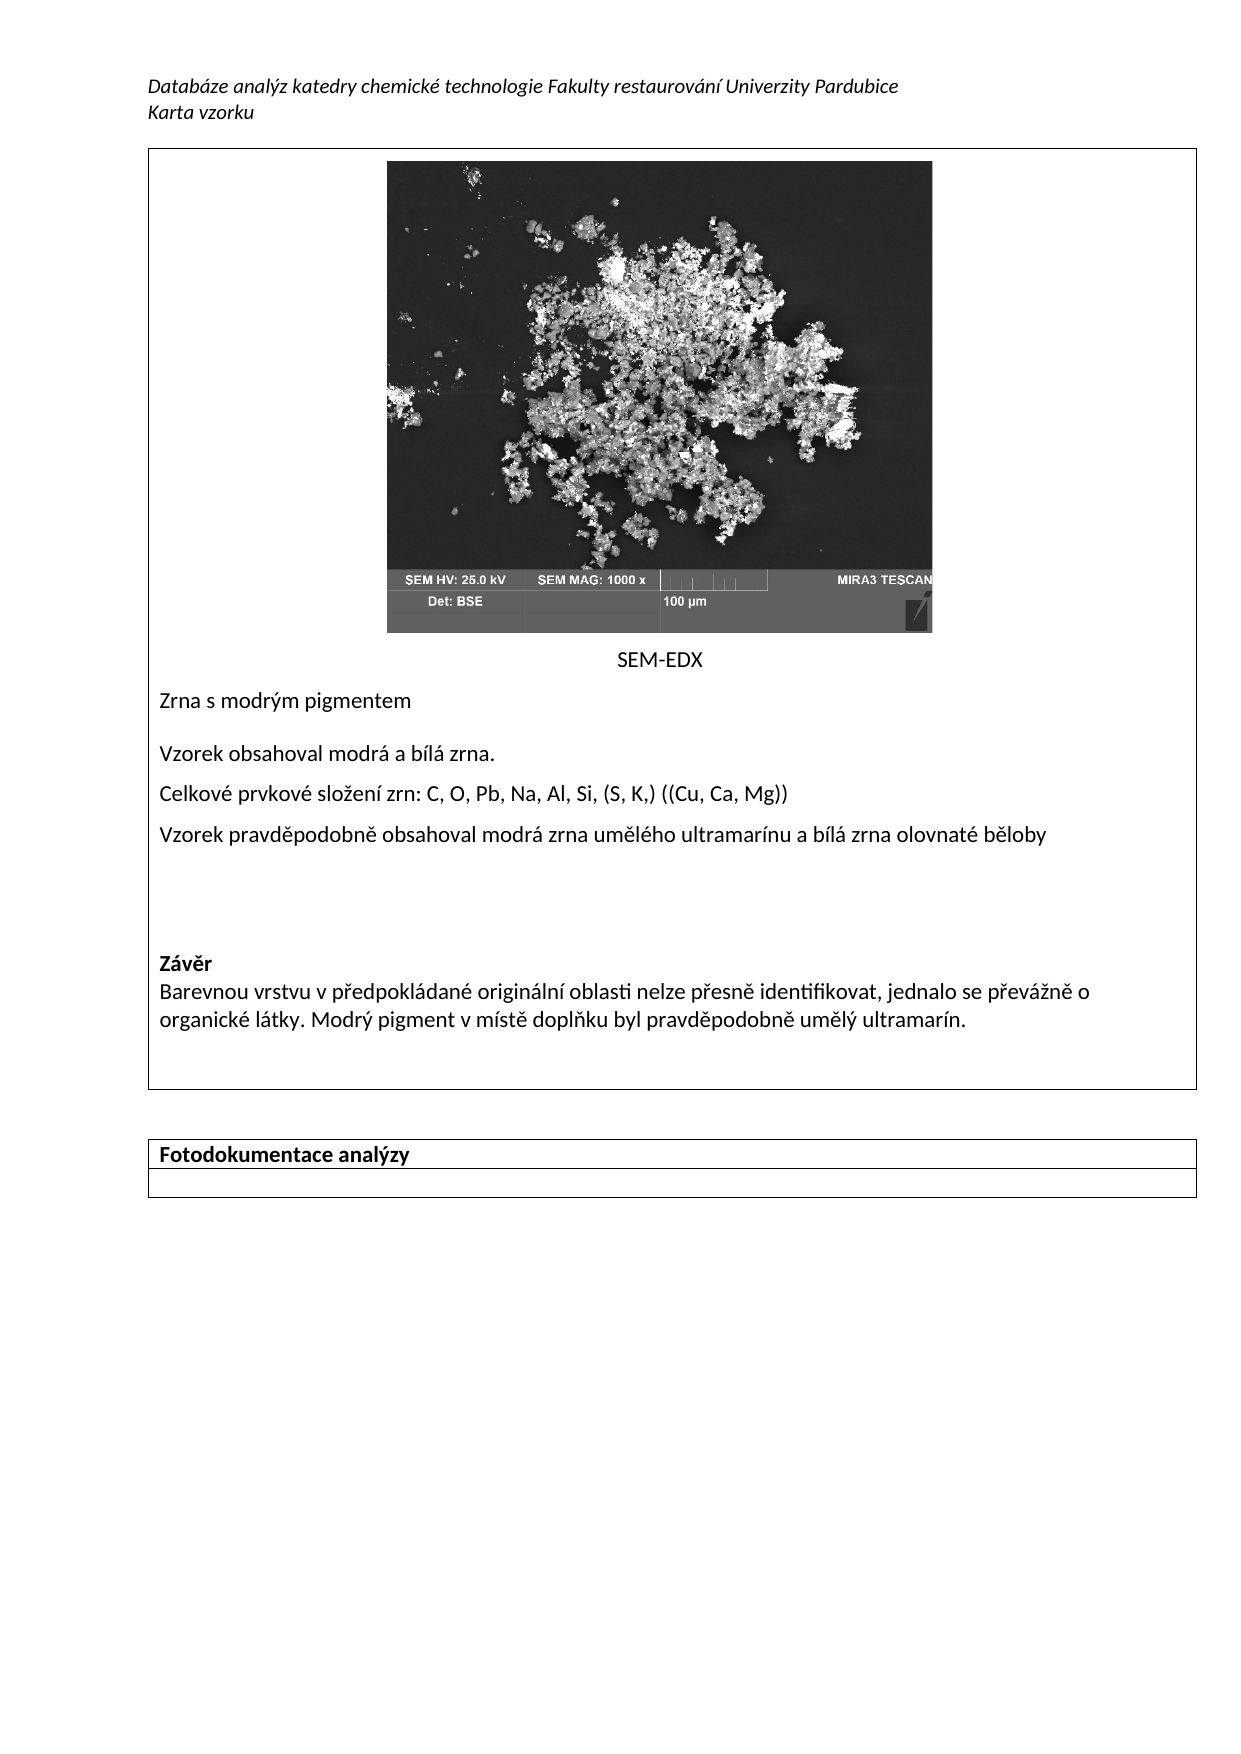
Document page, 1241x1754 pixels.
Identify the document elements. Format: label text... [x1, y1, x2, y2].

picture [387, 161, 933, 633]
table_cell [149, 1169, 1196, 1197]
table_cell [149, 149, 1196, 1089]
table_header Fotodokumentace analýzy [149, 1140, 1196, 1168]
